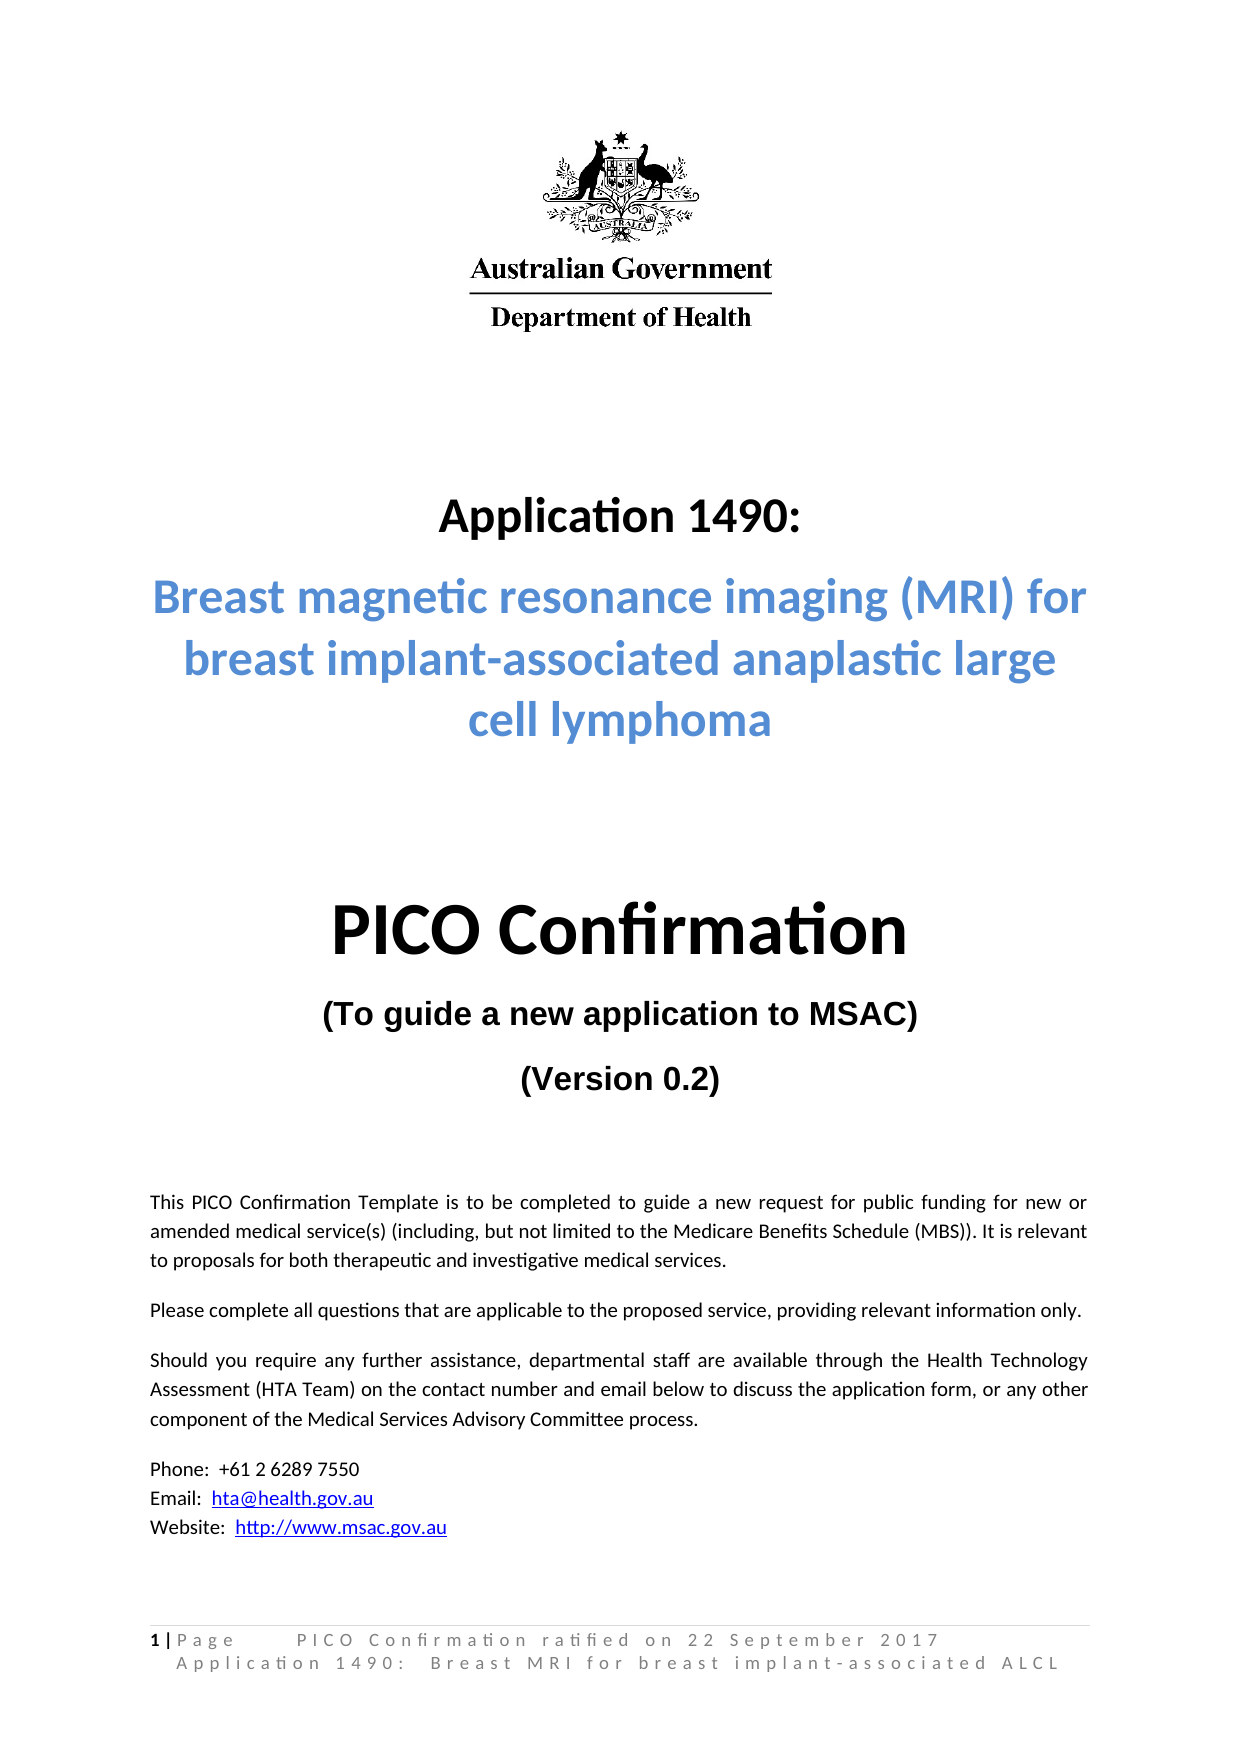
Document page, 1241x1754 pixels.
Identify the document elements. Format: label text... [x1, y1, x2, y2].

text Phone: +61 2 6289 7550 [150, 1456, 1090, 1481]
text (To guide a new application to MSAC) [150, 994, 1090, 1032]
text Please complete all questions that are applicable to the proposed service, providing relevant information only. [150, 1297, 1090, 1323]
text Website: http://www.msac.gov.au [150, 1514, 1090, 1539]
subtitle PICO Confirmation [150, 882, 1090, 973]
picture [465, 130, 775, 332]
subtitle Application 1490: [150, 483, 1090, 544]
text (Version 0.2) [150, 1059, 1090, 1097]
text Should you require any further assistance, departmental staff are available through the Health Technology Assessment (HTA Team) on the contact number and email below to discuss the application form, or any other component of the Medical Services Advisory Committee process. [150, 1347, 1090, 1431]
subtitle Breast magnetic resonance imaging (MRI) for breast implant-associated anaplastic large cell lymphoma [150, 565, 1090, 748]
text Email: hta@health.gov.au [150, 1485, 1090, 1510]
text This PICO Confirmation Template is to be completed to guide a new request for public funding for new or amended medical service(s) (including, but not limited to the Medicare Benefits Schedule (MBS)). It is relevant to proposals for both therapeutic and investigative medical services. [150, 1189, 1090, 1273]
